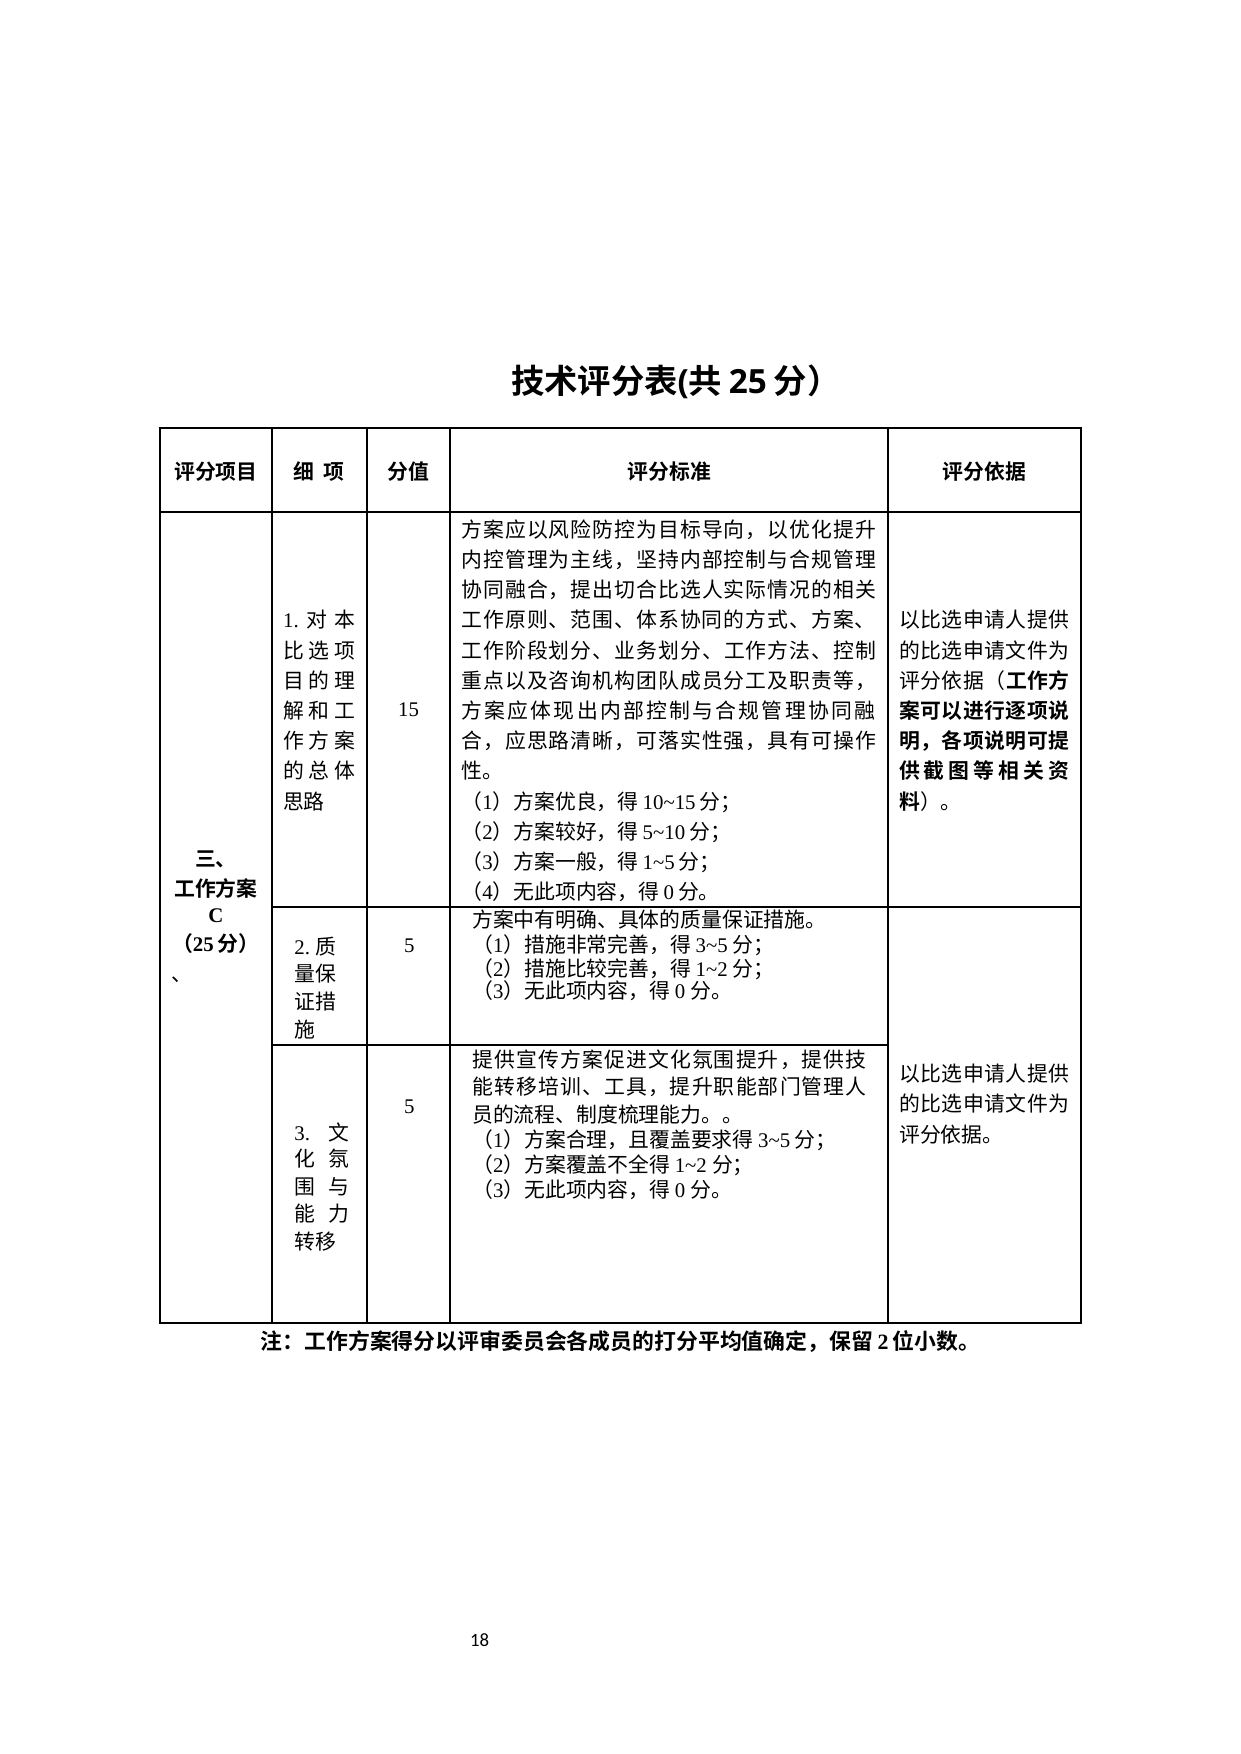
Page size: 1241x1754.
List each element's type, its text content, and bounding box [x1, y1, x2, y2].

table_cell 方案应以风险防控为目标导向，以优化提升内控管理为主线，坚持内部控制与合规管理协同融合，提出切合比选人实际情况的相关工作原则、范围、体系协同的方式、方案、工作阶段划分、业务划分、工作方法、控制重点以及咨询机构团队成员分工及职责等，方案应体现出内部控制与合规管理协同融合，应思路清晰，可落实性强，具有可操作性。 （1）方案优良，得10~15分； （2）方案较好，得5~10分； （3）方案一般，得1~5分； （4）无此项内容，得0分。 [451, 513, 887, 906]
table_header 评分项目 [161, 429, 271, 511]
table_cell 三、 工作方案C （25分） 、 [161, 513, 271, 1322]
table_cell 提供宣传方案促进文化氛围提升，提供技能转移培训、工具，提升职能部门管理人员的流程、制度梳理能力。。 （1）方案合理，且覆盖要求得 3~5分； （2）方案覆盖不全得 1~2 分； （3）无此项内容，得 0 分。 [451, 1046, 887, 1322]
table_cell 15 [368, 513, 449, 906]
table_cell 2. 质量保证措施 [273, 908, 366, 1043]
table_cell 以比选申请人提供的比选申请文件为评分依据。 [889, 908, 1080, 1322]
text 技术评分表(共25分） [203, 354, 1081, 403]
table_header 细 项 [273, 429, 366, 511]
table_cell 3. 文化氛围与能力转移 [273, 1046, 366, 1322]
table_cell 以比选申请人提供的比选申请文件为评分依据（工作方案可以进行逐项说明，各项说明可提供截图等相关资料）。 [889, 513, 1080, 906]
table_cell 5 [368, 908, 449, 1043]
table_cell 1.对本比选项目的理解和工作方案的总体思路 [273, 513, 366, 906]
table_header 评分标准 [451, 429, 887, 511]
table_cell 5 [368, 1046, 449, 1322]
table_header 分值 [368, 429, 449, 511]
table_header 评分依据 [889, 429, 1080, 511]
text 注：工作方案得分以评审委员会各成员的打分平均值确定，保留2位小数。 [159, 1324, 1081, 1356]
table_cell 方案中有明确、具体的质量保证措施。 （1）措施非常完善，得 3~5 分； （2）措施比较完善，得 1~2 分； （3）无此项内容，得 0 分。 [451, 908, 887, 1043]
